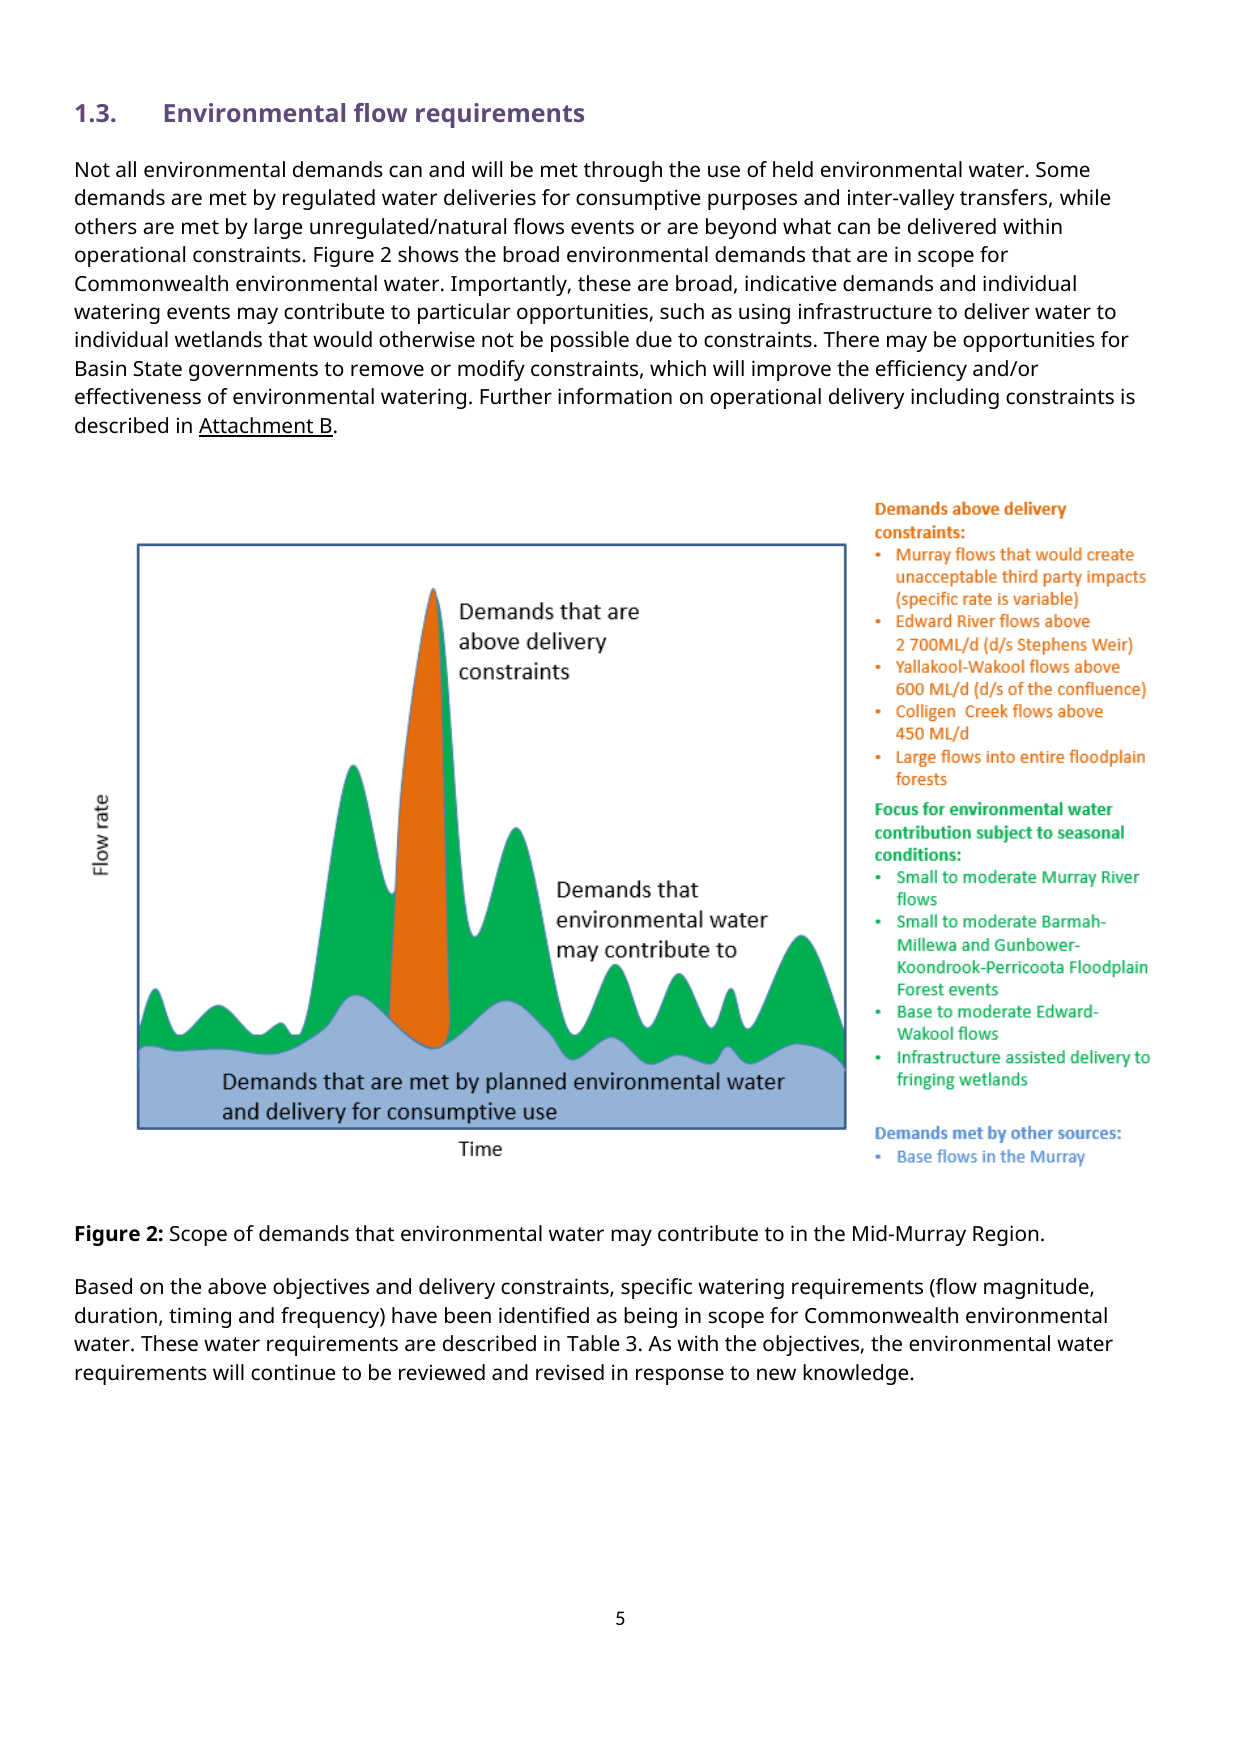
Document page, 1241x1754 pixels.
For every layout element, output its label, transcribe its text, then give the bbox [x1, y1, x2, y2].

text Figure 2: Scope of demands that environmental water may contribute to in the Mid-Murray Region. [74, 1219, 1166, 1247]
picture [73, 464, 1167, 1194]
text Not all environmental demands can and will be met through the use of held environmental water. Some demands are met by regulated water deliveries for consumptive purposes and inter-valley transfers, while others are met by large unregulated/natural flows events or are beyond what can be delivered within operational constraints. Figure 2 shows the broad environmental demands that are in scope for Commonwealth environmental water. Importantly, these are broad, indicative demands and individual watering events may contribute to particular opportunities, such as using infrastructure to deliver water to individual wetlands that would otherwise not be possible due to constraints. There may be opportunities for Basin State governments to remove or modify constraints, which will improve the efficiency and/or effectiveness of environmental watering. Further information on operational delivery including constraints is described in Attachment B. [74, 155, 1166, 439]
subtitle Environmental flow requirements [74, 96, 1166, 130]
text Based on the above objectives and delivery constraints, specific watering requirements (flow magnitude, duration, timing and frequency) have been identified as being in scope for Commonwealth environmental water. These water requirements are described in Table 3. As with the objectives, the environmental water requirements will continue to be reviewed and revised in response to new knowledge. [74, 1272, 1166, 1386]
